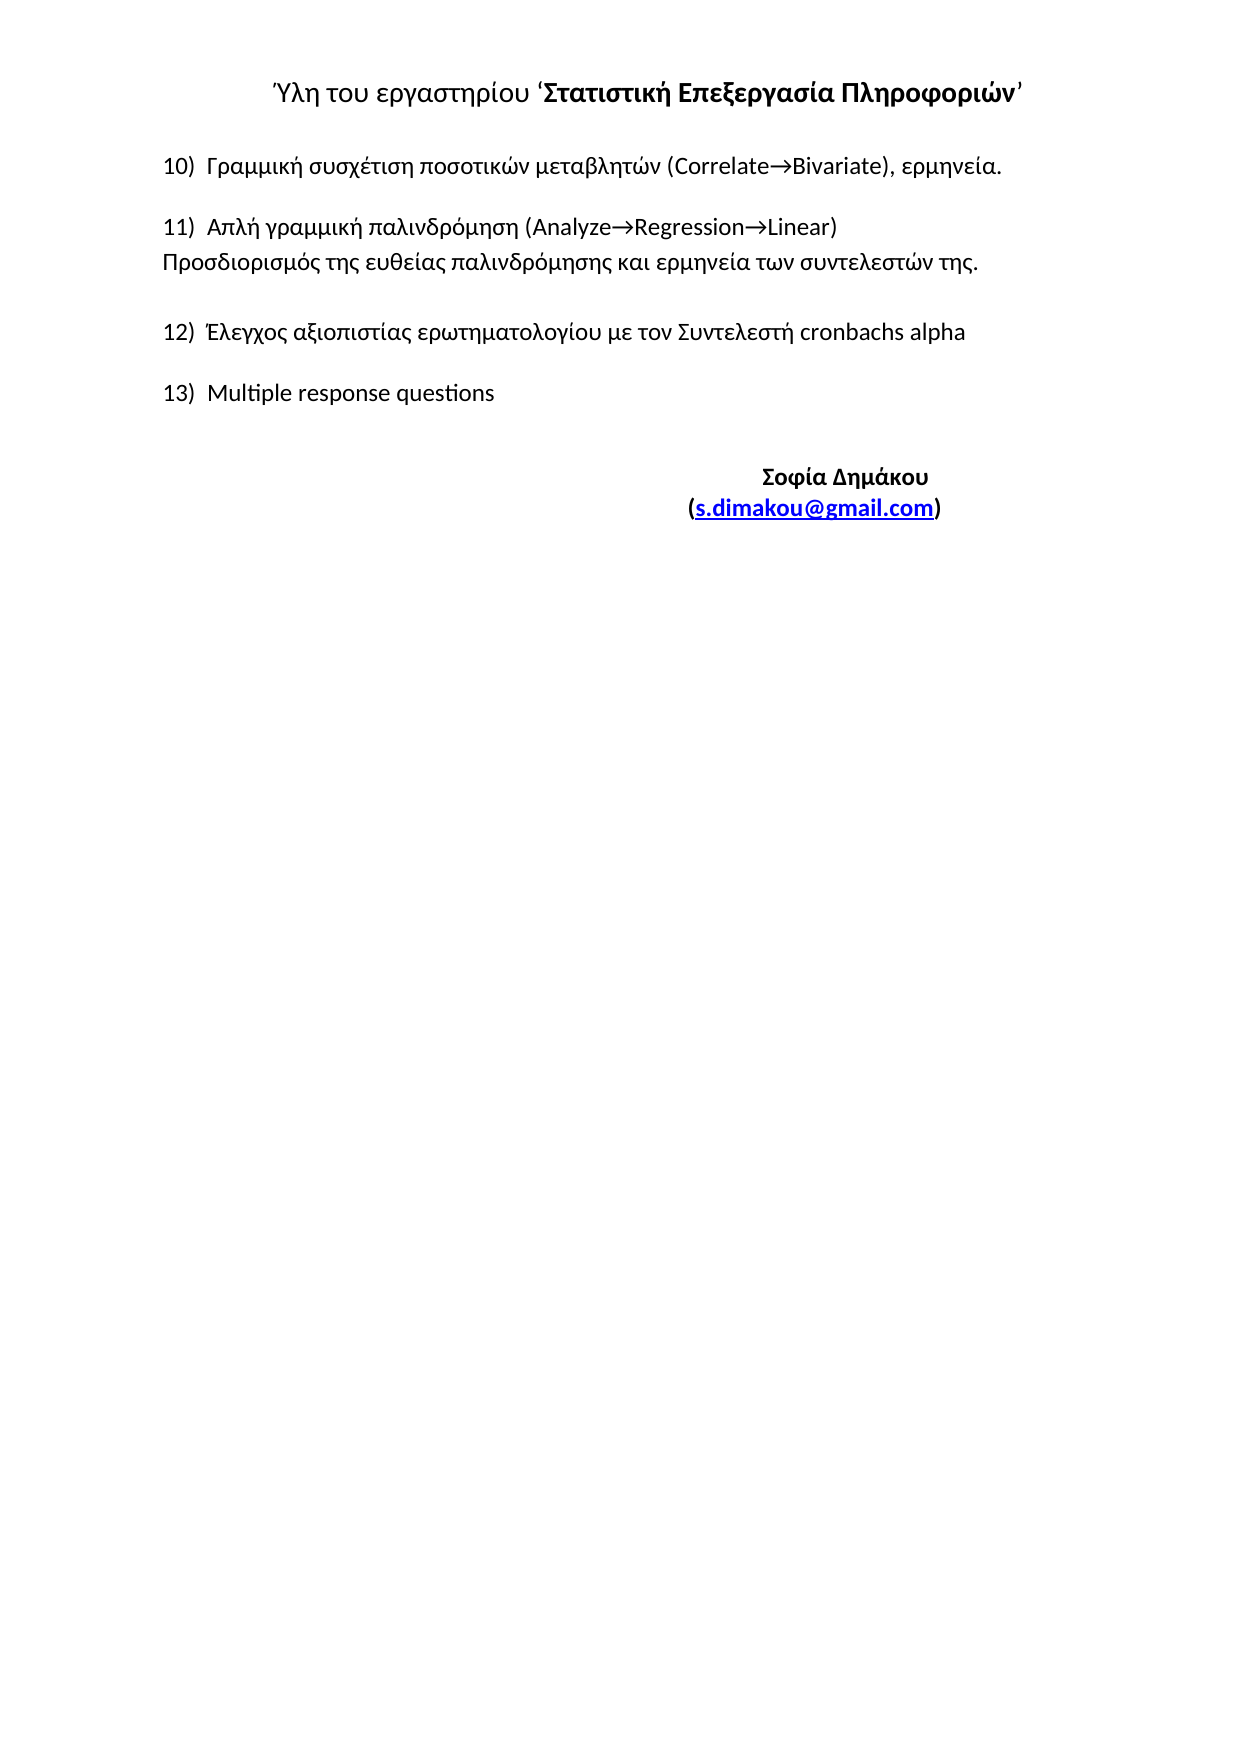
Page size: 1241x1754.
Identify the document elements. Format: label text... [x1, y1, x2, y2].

text Σοφία Δημάκου [162, 461, 1137, 492]
list Προσδιορισμός της ευθείας παλινδρόμησης και ερμηνεία των συντελεστών της. [162, 246, 1137, 277]
text (s.dimakou@gmail.com) [162, 492, 1137, 522]
list Απλή γραμμική παλινδρόμηση (Analyze→Regression→Linear) [162, 211, 1137, 242]
list Γραμμική συσχέτιση ποσοτικών μεταβλητών (Correlate→Bivariate), ερμηνεία. [162, 150, 1137, 181]
list Multiple response questions [162, 377, 1137, 408]
list Έλεγχος αξιοπιστίας ερωτηματολογίου με τον Συντελεστή cronbachs alpha [162, 316, 1137, 347]
